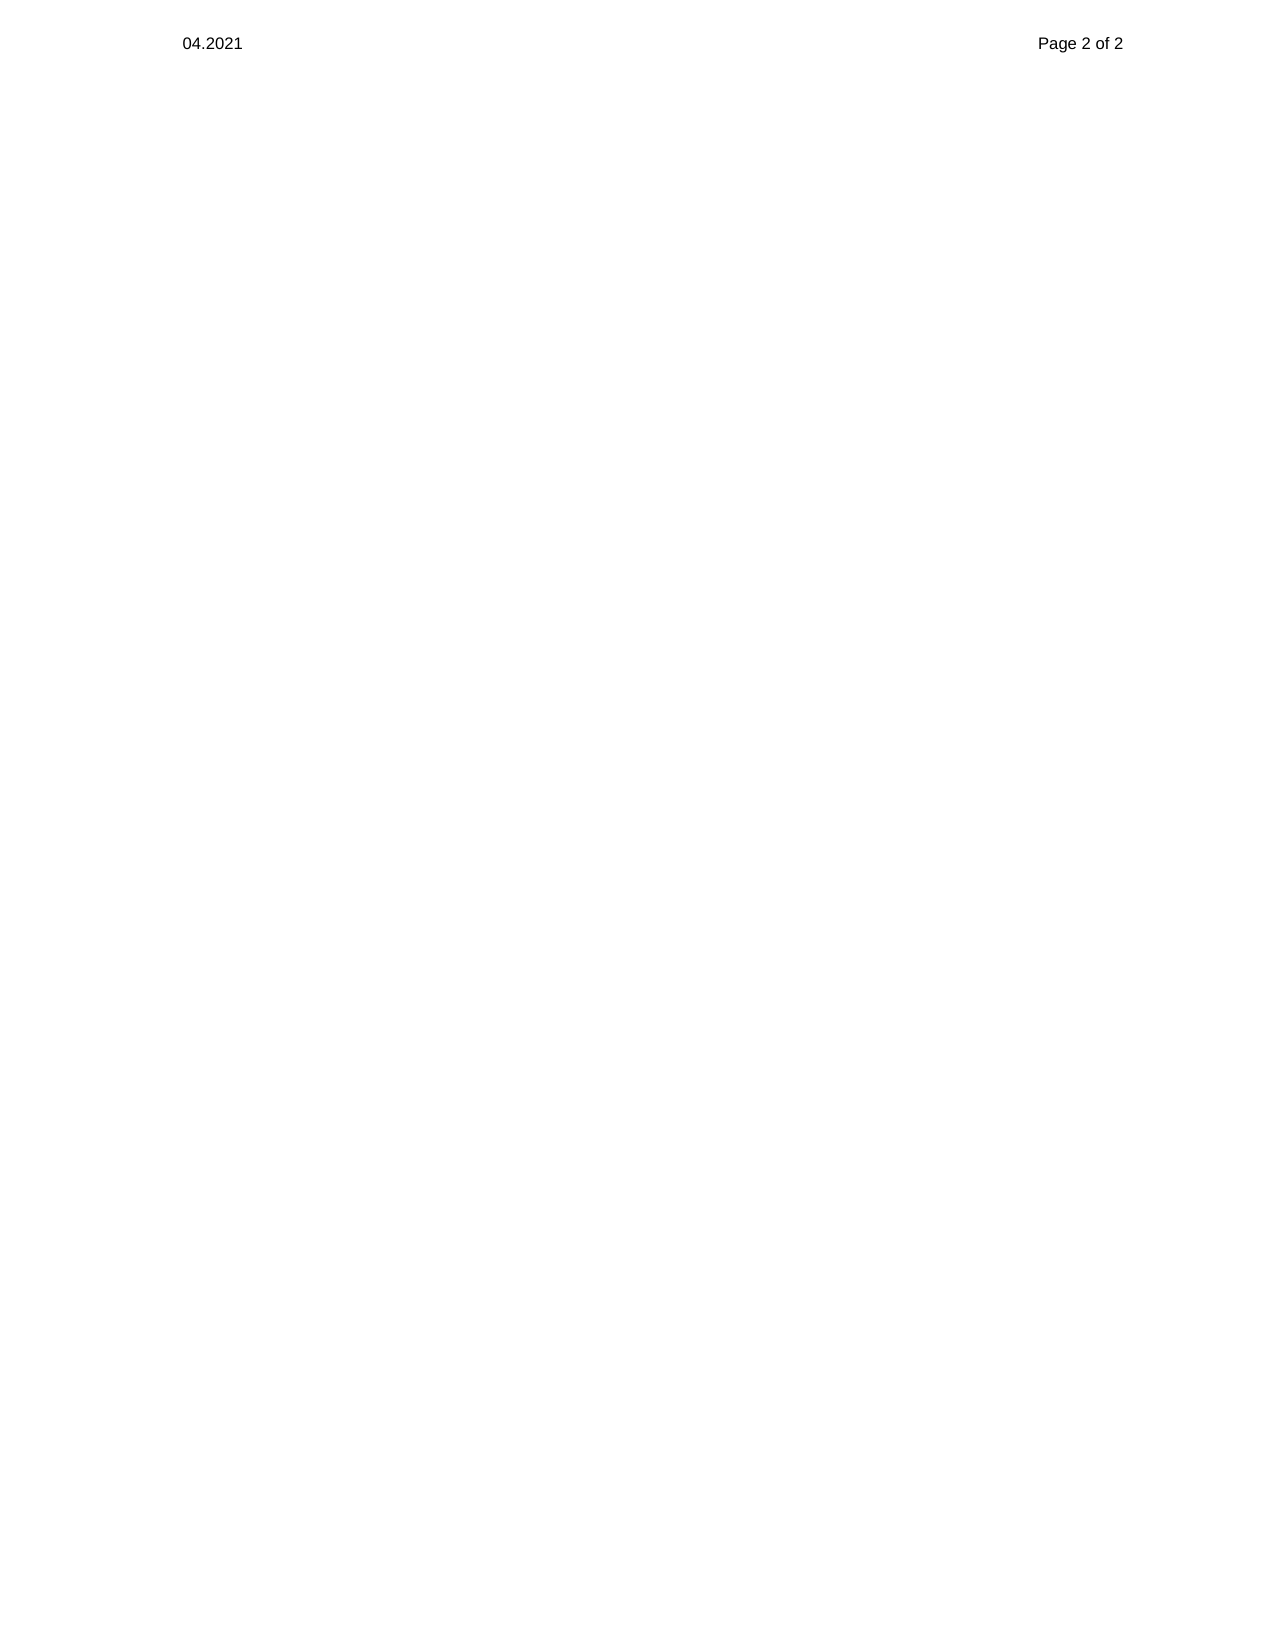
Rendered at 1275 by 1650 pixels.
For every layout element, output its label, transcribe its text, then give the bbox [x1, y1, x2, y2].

text 04.2021 Page 2 of 2 [150, 34, 1154, 53]
